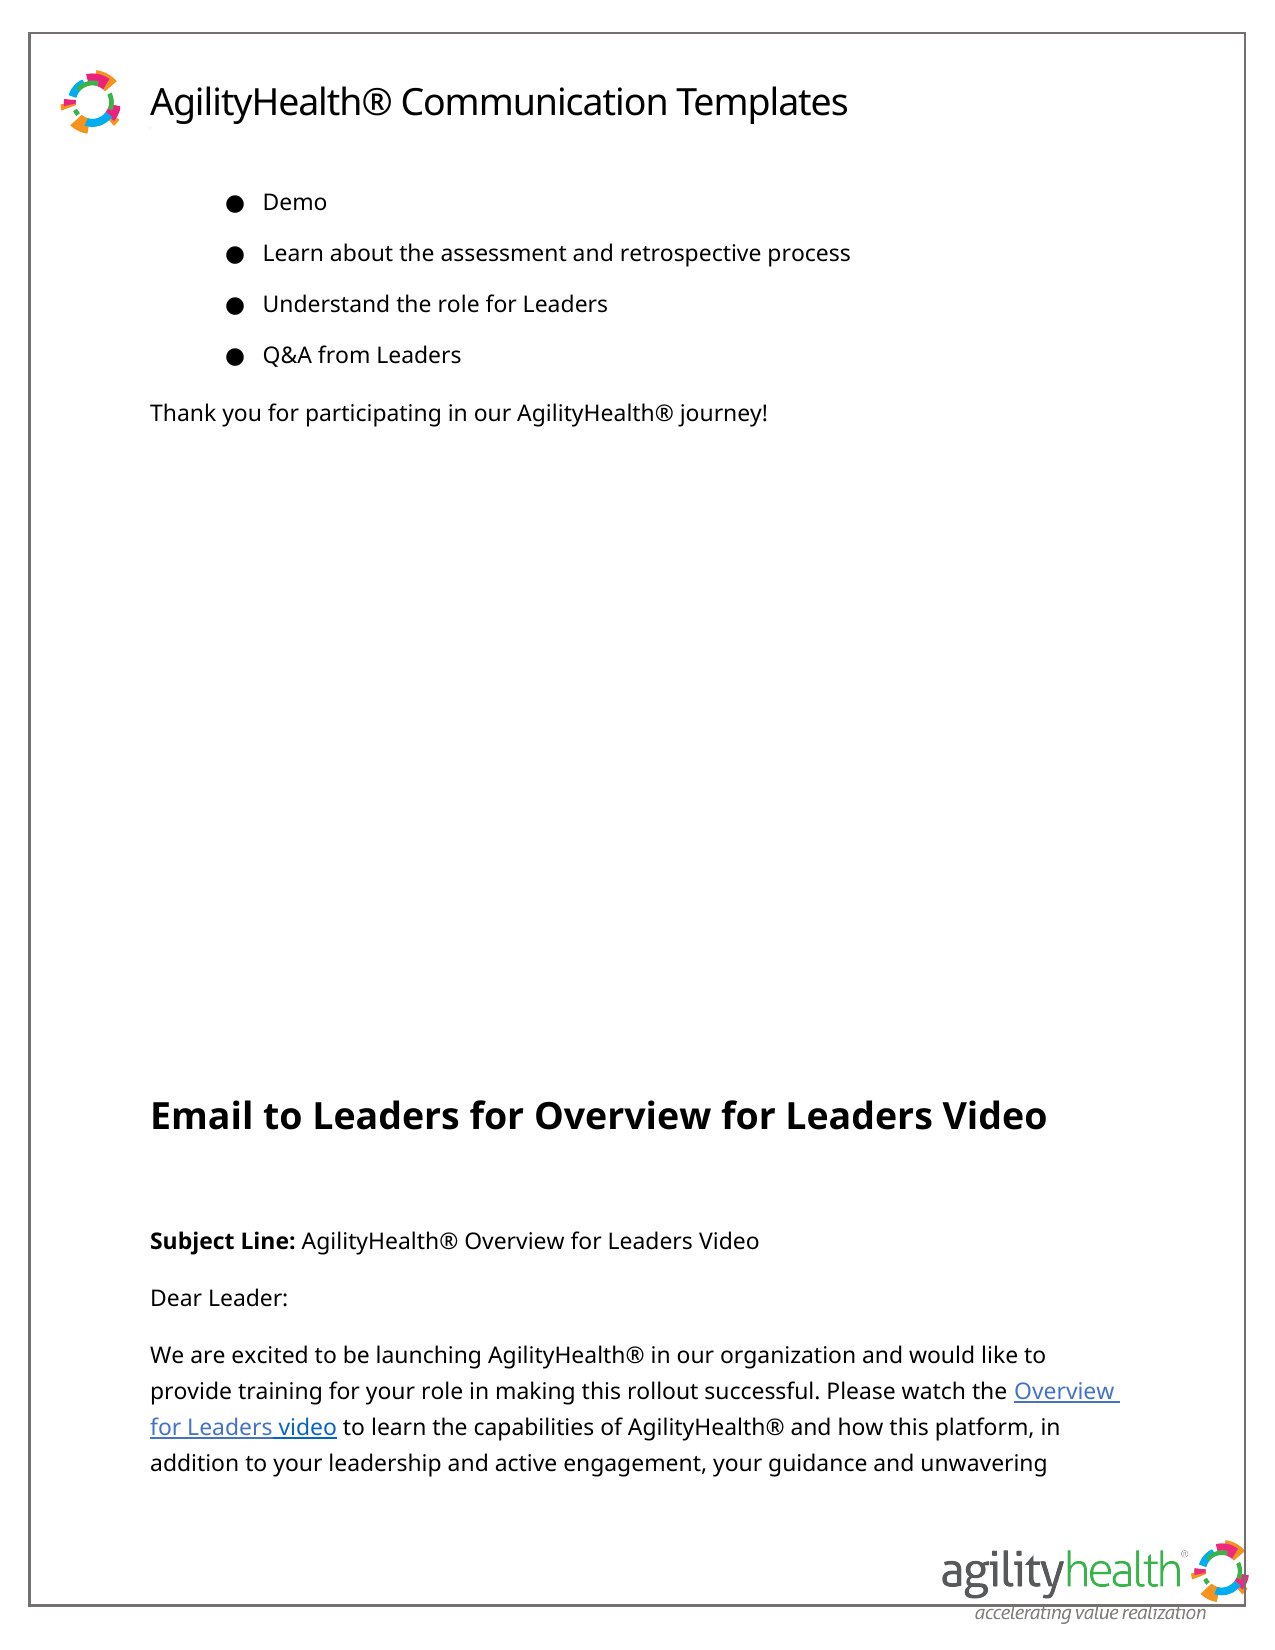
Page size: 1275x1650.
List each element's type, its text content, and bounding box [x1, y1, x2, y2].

text Thank you for participating in our AgilityHealth® journey! [150, 396, 1125, 428]
list Learn about the assessment and retrospective process [225, 228, 1125, 274]
picture [60, 70, 121, 134]
text Email to Leaders for Overview for Leaders Video [150, 1089, 1125, 1140]
list Q&A from Leaders [225, 329, 1125, 376]
picture [942, 1540, 1249, 1628]
text Subject Line: AgilityHealth® Overview for Leaders Video [150, 1225, 1125, 1257]
text Dear Leader: [150, 1282, 1125, 1313]
list Understand the role for Leaders [225, 278, 1125, 325]
picture [942, 1540, 1244, 1604]
list Demo [225, 177, 1125, 224]
